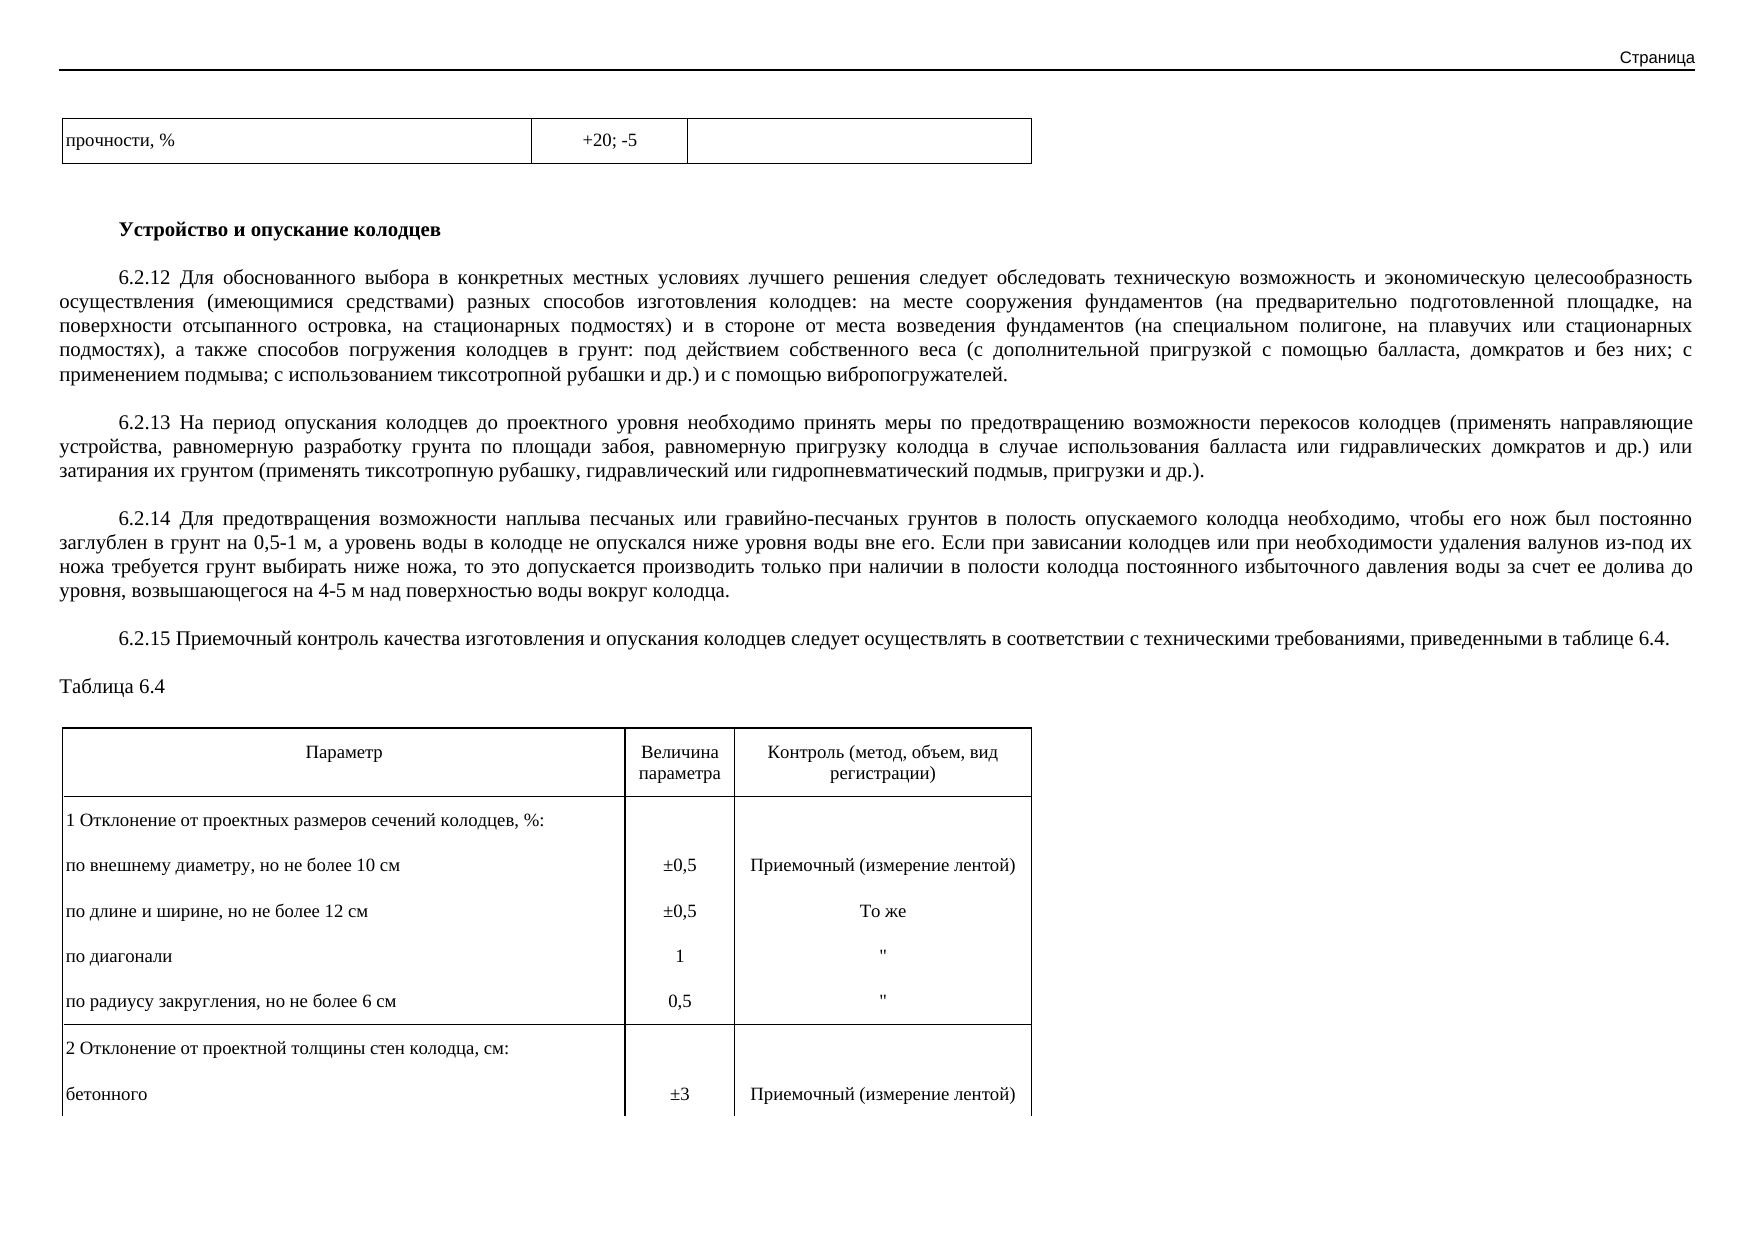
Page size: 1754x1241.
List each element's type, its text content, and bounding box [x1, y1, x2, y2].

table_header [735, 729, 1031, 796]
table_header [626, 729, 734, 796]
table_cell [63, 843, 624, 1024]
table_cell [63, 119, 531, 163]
text 6.2.14 Для предотвращения возможности наплыва песчаных или гравийно-песчаных грунтов в полость опускаемого колодца необходимо, чтобы его нож был постоянно заглублен в грунт на 0,5-1 м, а уровень воды в колодце не опускался ниже уровня воды вне его. Если при зависании колодцев или при необходимости удаления валунов из-под их ножа требуется грунт выбирать ниже ножа, то это допускается производить только при наличии в полости колодца постоянного избыточного давления воды за счет ее долива до уровня, возвышающегося на 4-5 м над поверхностью воды вокруг колодца. [59, 506, 1695, 602]
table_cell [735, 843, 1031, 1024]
text Таблица 6.4 [59, 674, 1695, 698]
text 6.2.13 На период опускания колодцев до проектного уровня необходимо принять меры по предотвращению возможности перекосов колодцев (применять направляющие устройства, равномерную разработку грунта по площади забоя, равномерную пригрузку колодца в случае использования балласта или гидравлических домкратов и др.) или затирания их грунтом (применять тиксотропную рубашку, гидравлический или гидропневматический подмыв, пригрузки и др.). [59, 409, 1695, 482]
text Устройство и опускание колодцев [59, 217, 1695, 241]
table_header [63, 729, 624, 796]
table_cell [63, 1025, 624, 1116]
text 6.2.15 Приемочный контроль качества изготовления и опускания колодцев следует осуществлять в соответствии с техническими требованиями, приведенными в таблице 6.4. [59, 626, 1695, 650]
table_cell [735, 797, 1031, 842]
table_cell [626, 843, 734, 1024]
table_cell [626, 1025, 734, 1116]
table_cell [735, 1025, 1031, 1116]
text 6.2.12 Для обоснованного выбора в конкретных местных условиях лучшего решения следует обследовать техническую возможность и экономическую целесообразность осуществления (имеющимися средствами) разных способов изготовления колодцев: на месте сооружения фундаментов (на предварительно подготовленной площадке, на поверхности отсыпанного островка, на стационарных подмостях) и в стороне от места возведения фундаментов (на специальном полигоне, на плавучих или стационарных подмостях), а также способов погружения колодцев в грунт: под действием собственного веса (с дополнительной пригрузкой с помощью балласта, домкратов и без них; с применением подмыва; с использованием тиксотропной рубашки и др.) и с помощью вибропогружателей. [59, 265, 1695, 386]
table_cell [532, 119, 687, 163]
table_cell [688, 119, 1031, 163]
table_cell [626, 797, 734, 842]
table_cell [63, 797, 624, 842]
